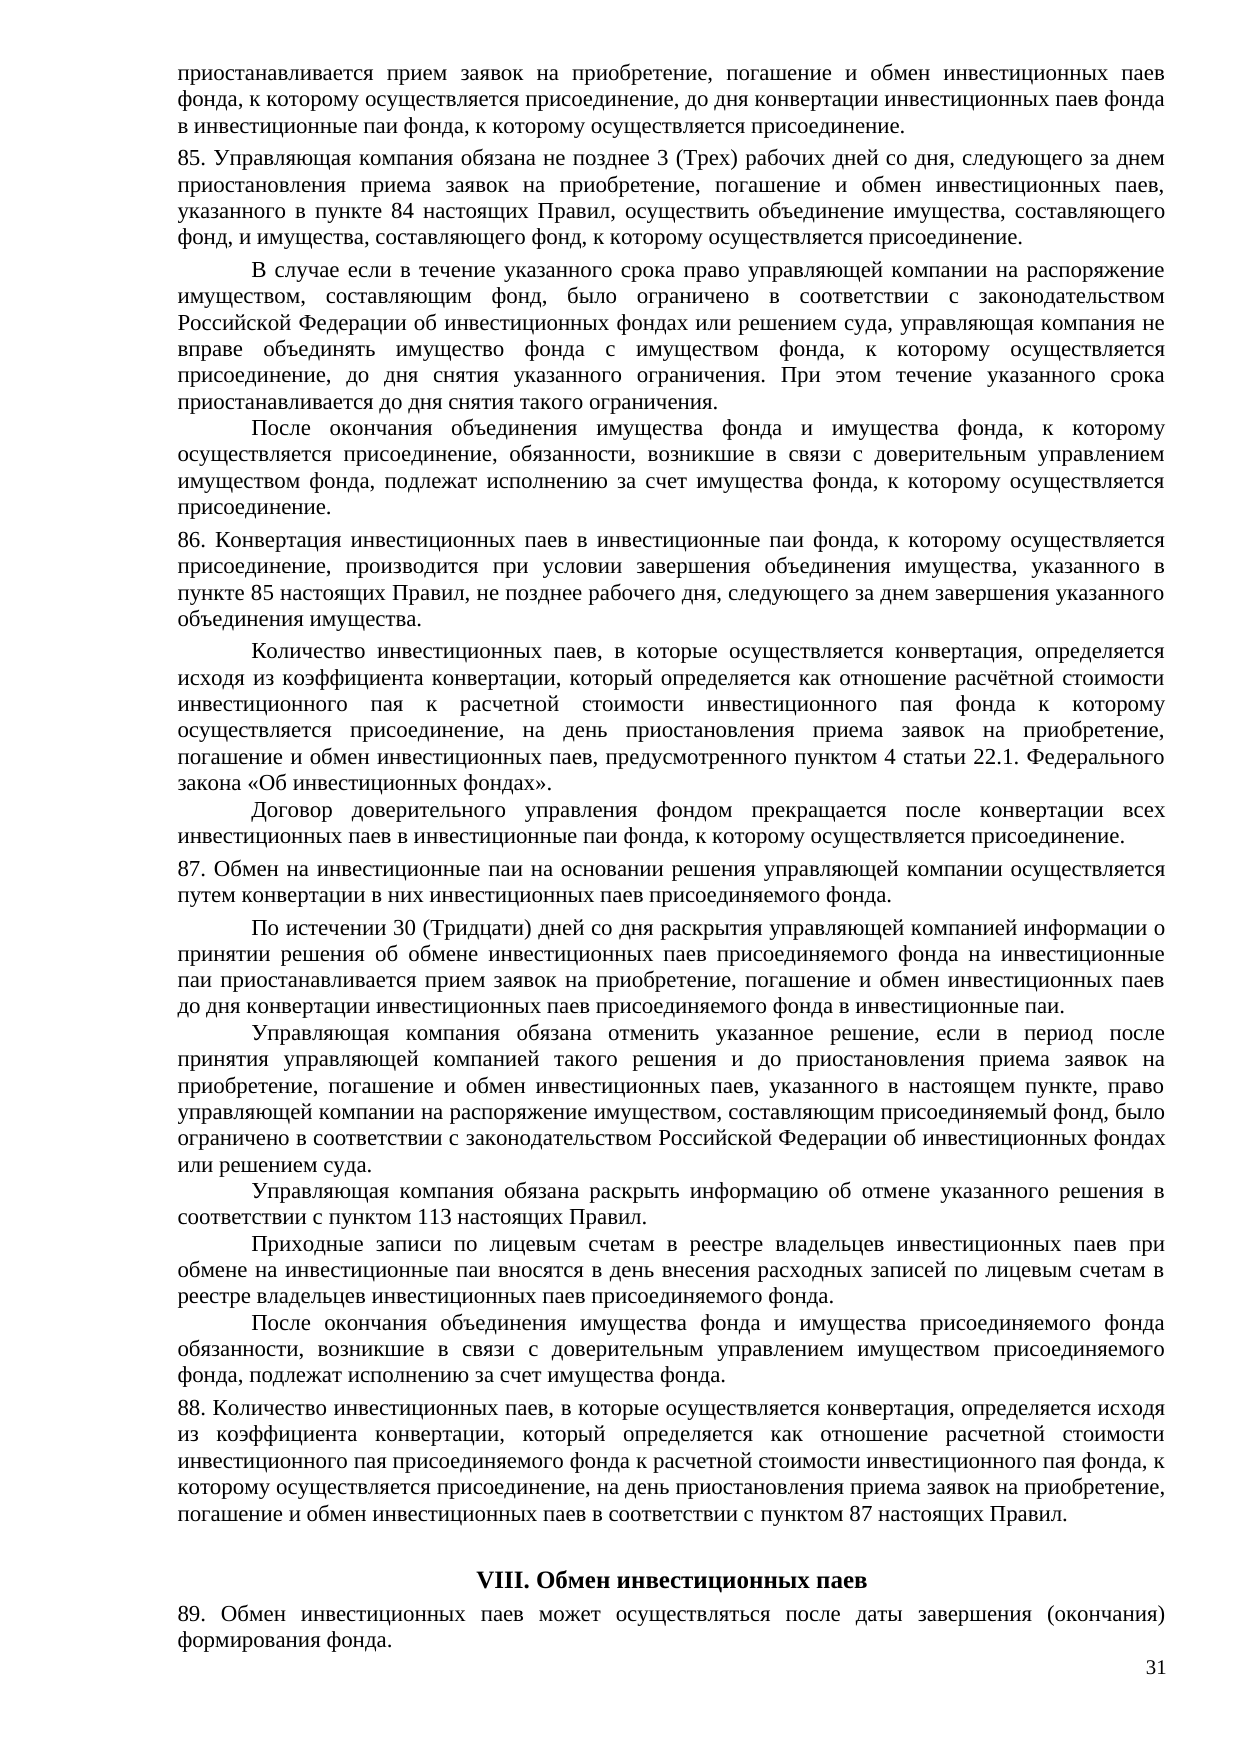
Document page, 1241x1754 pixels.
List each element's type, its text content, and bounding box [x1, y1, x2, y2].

text В случае если в течение указанного срока право управляющей компании на распоряжение имуществом, составляющим фонд, было ограничено в соответствии с законодательством Российской Федерации об инвестиционных фондах или решением суда, управляющая компания не вправе объединять имущество фонда с имуществом фонда, к которому осуществляется присоединение, до дня снятия указанного ограничения. При этом течение указанного срока приостанавливается до дня снятия такого ограничения. [177, 256, 1167, 414]
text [177, 59, 1167, 138]
text Договор доверительного управления фондом прекращается после конвертации всех инвестиционных паев в инвестиционные паи фонда, к которому осуществляется присоединение. [177, 796, 1167, 848]
text 88. Количество инвестиционных паев, в которые осуществляется конвертация, определяется исходя из коэффициента конвертации, который определяется как отношение расчетной стоимости инвестиционного пая присоединяемого фонда к расчетной стоимости инвестиционного пая фонда, к которому осуществляется присоединение, на день приостановления приема заявок на приобретение, погашение и обмен инвестиционных паев в соответствии с пунктом 87 настоящих Правил. [177, 1394, 1167, 1526]
text По истечении 30 (Тридцати) дней со дня раскрытия управляющей компанией информации о принятии решения об обмене инвестиционных паев присоединяемого фонда на инвестиционные паи приостанавливается прием заявок на приобретение, погашение и обмен инвестиционных паев до дня конвертации инвестиционных паев присоединяемого фонда в инвестиционные паи. [177, 913, 1167, 1019]
text 87. Обмен на инвестиционные паи на основании решения управляющей компании осуществляется путем конвертации в них инвестиционных паев присоединяемого фонда. [177, 854, 1167, 907]
text 85. Управляющая компания обязана не позднее 3 (Трех) рабочих дней со дня, следующего за днем приостановления приема заявок на приобретение, погашение и обмен инвестиционных паев, указанного в пункте 84 настоящих Правил, осуществить объединение имущества, составляющего фонд, и имущества, составляющего фонд, к которому осуществляется присоединение. [177, 144, 1167, 250]
text Управляющая компания обязана раскрыть информацию об отмене указанного решения в соответствии с пунктом 113 настоящих Правил. [177, 1177, 1167, 1230]
text После окончания объединения имущества фонда и имущества фонда, к которому осуществляется присоединение, обязанности, возникшие в связи с доверительным управлением имуществом фонда, подлежат исполнению за счет имущества фонда, к которому осуществляется присоединение. [177, 414, 1167, 519]
text Управляющая компания обязана отменить указанное решение, если в период после принятия управляющей компанией такого решения и до приостановления приема заявок на приобретение, погашение и обмен инвестиционных паев, указанного в настоящем пункте, право управляющей компании на распоряжение имуществом, составляющим присоединяемый фонд, было ограничено в соответствии с законодательством Российской Федерации об инвестиционных фондах или решением суда. [177, 1019, 1167, 1177]
text 86. Конвертация инвестиционных паев в инвестиционные паи фонда, к которому осуществляется присоединение, производится при условии завершения объединения имущества, указанного в пункте 85 настоящих Правил, не позднее рабочего дня, следующего за днем завершения указанного объединения имущества. [177, 526, 1167, 631]
text Приходные записи по лицевым счетам в реестре владельцев инвестиционных паев при обмене на инвестиционные паи вносятся в день внесения расходных записей по лицевым счетам в реестре владельцев инвестиционных паев присоединяемого фонда. [177, 1230, 1167, 1309]
text После окончания объединения имущества фонда и имущества присоединяемого фонда обязанности, возникшие в связи с доверительным управлением имуществом присоединяемого фонда, подлежат исполнению за счет имущества фонда. [177, 1309, 1167, 1388]
text 89. Обмен инвестиционных паев может осуществляться после даты завершения (окончания) формирования фонда. [177, 1600, 1167, 1652]
subtitle VIII. Обмен инвестиционных паев [177, 1565, 1167, 1593]
text Количество инвестиционных паев, в которые осуществляется конвертация, определяется исходя из коэффициента конвертации, который определяется как отношение расчётной стоимости инвестиционного пая к расчетной стоимости инвестиционного пая фонда к которому осуществляется присоединение, на день приостановления приема заявок на приобретение, погашение и обмен инвестиционных паев, предусмотренного пунктом 4 статьи 22.1. Федерального закона «Об инвестиционных фондах». [177, 637, 1167, 796]
